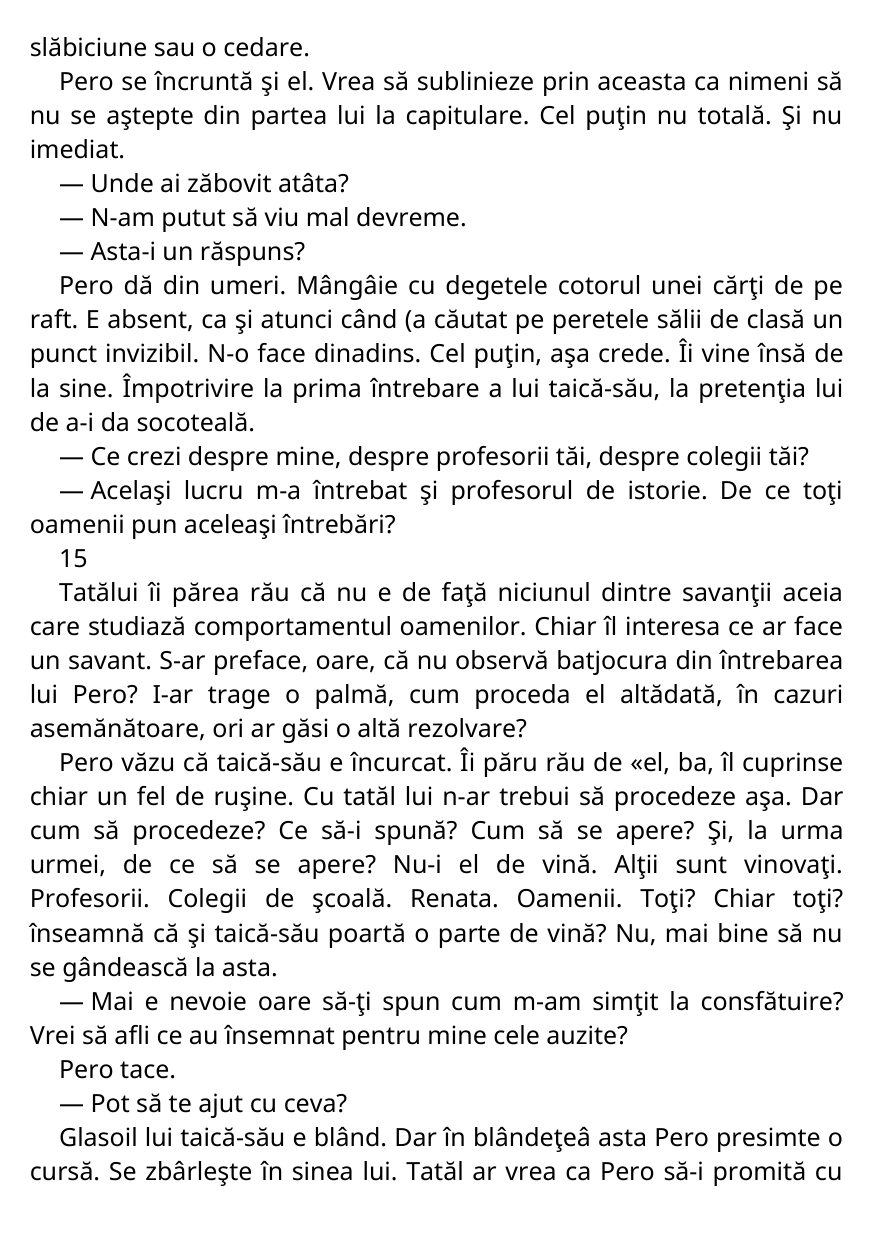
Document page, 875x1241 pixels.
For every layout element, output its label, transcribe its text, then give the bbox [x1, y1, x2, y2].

text — N-am putut să viu mal devreme. [29, 200, 844, 234]
text 15 [29, 541, 844, 574]
text — Mai e nevoie oare să-ţi spun cum m-am simţit la consfătuire? Vrei să afli ce au însemnat pentru mine cele auzite? [29, 983, 844, 1051]
text — Acelaşi lucru m-a întrebat şi profesorul de istorie. De ce toţi oamenii pun aceleaşi întrebări? [29, 472, 844, 541]
text Pero se încruntă şi el. Vrea să sublinieze prin aceasta ca nimeni să nu se aştepte din partea lui la capitulare. Cel puţin nu totală. Şi nu imediat. [29, 64, 844, 166]
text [29, 29, 844, 64]
text — Ce crezi despre mine, despre profesorii tăi, despre colegii tăi? [29, 438, 844, 472]
text — Pot să te ajut cu ceva? [29, 1086, 844, 1119]
text Pero dă din umeri. Mângâie cu degetele cotorul unei cărţi de pe raft. E absent, ca şi atunci când (a căutat pe peretele sălii de clasă un punct invizibil. N-o face dinadins. Cel puţin, aşa crede. Îi vine însă de la sine. Împotrivire la prima întrebare a lui taică-său, la pretenţia lui de a-i da socoteală. [29, 268, 844, 438]
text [29, 1119, 844, 1188]
text — Asta-i un răspuns? [29, 234, 844, 268]
text — Unde ai zăbovit atâta? [29, 166, 844, 200]
text Tatălui îi părea rău că nu e de faţă niciunul dintre savanţii aceia care studiază comportamentul oamenilor. Chiar îl interesa ce ar face un savant. S-ar preface, oare, că nu observă batjocura din întrebarea lui Pero? I-ar trage o palmă, cum proceda el altădată, în cazuri asemănătoare, ori ar găsi o altă rezolvare? [29, 574, 844, 745]
text Pero tace. [29, 1051, 844, 1086]
text Pero văzu că taică-său e încurcat. Îi păru rău de «el, ba, îl cuprinse chiar un fel de ruşine. Cu tatăl lui n-ar trebui să procedeze aşa. Dar cum să procedeze? Ce să-i spună? Cum să se apere? Şi, la urma urmei, de ce să se apere? Nu-i el de vină. Alţii sunt vinovaţi. Profesorii. Colegii de şcoală. Renata. Oamenii. Toţi? Chiar toţi? înseamnă că şi taică-său poartă o parte de vină? Nu, mai bine să nu se gândească la asta. [29, 745, 844, 983]
